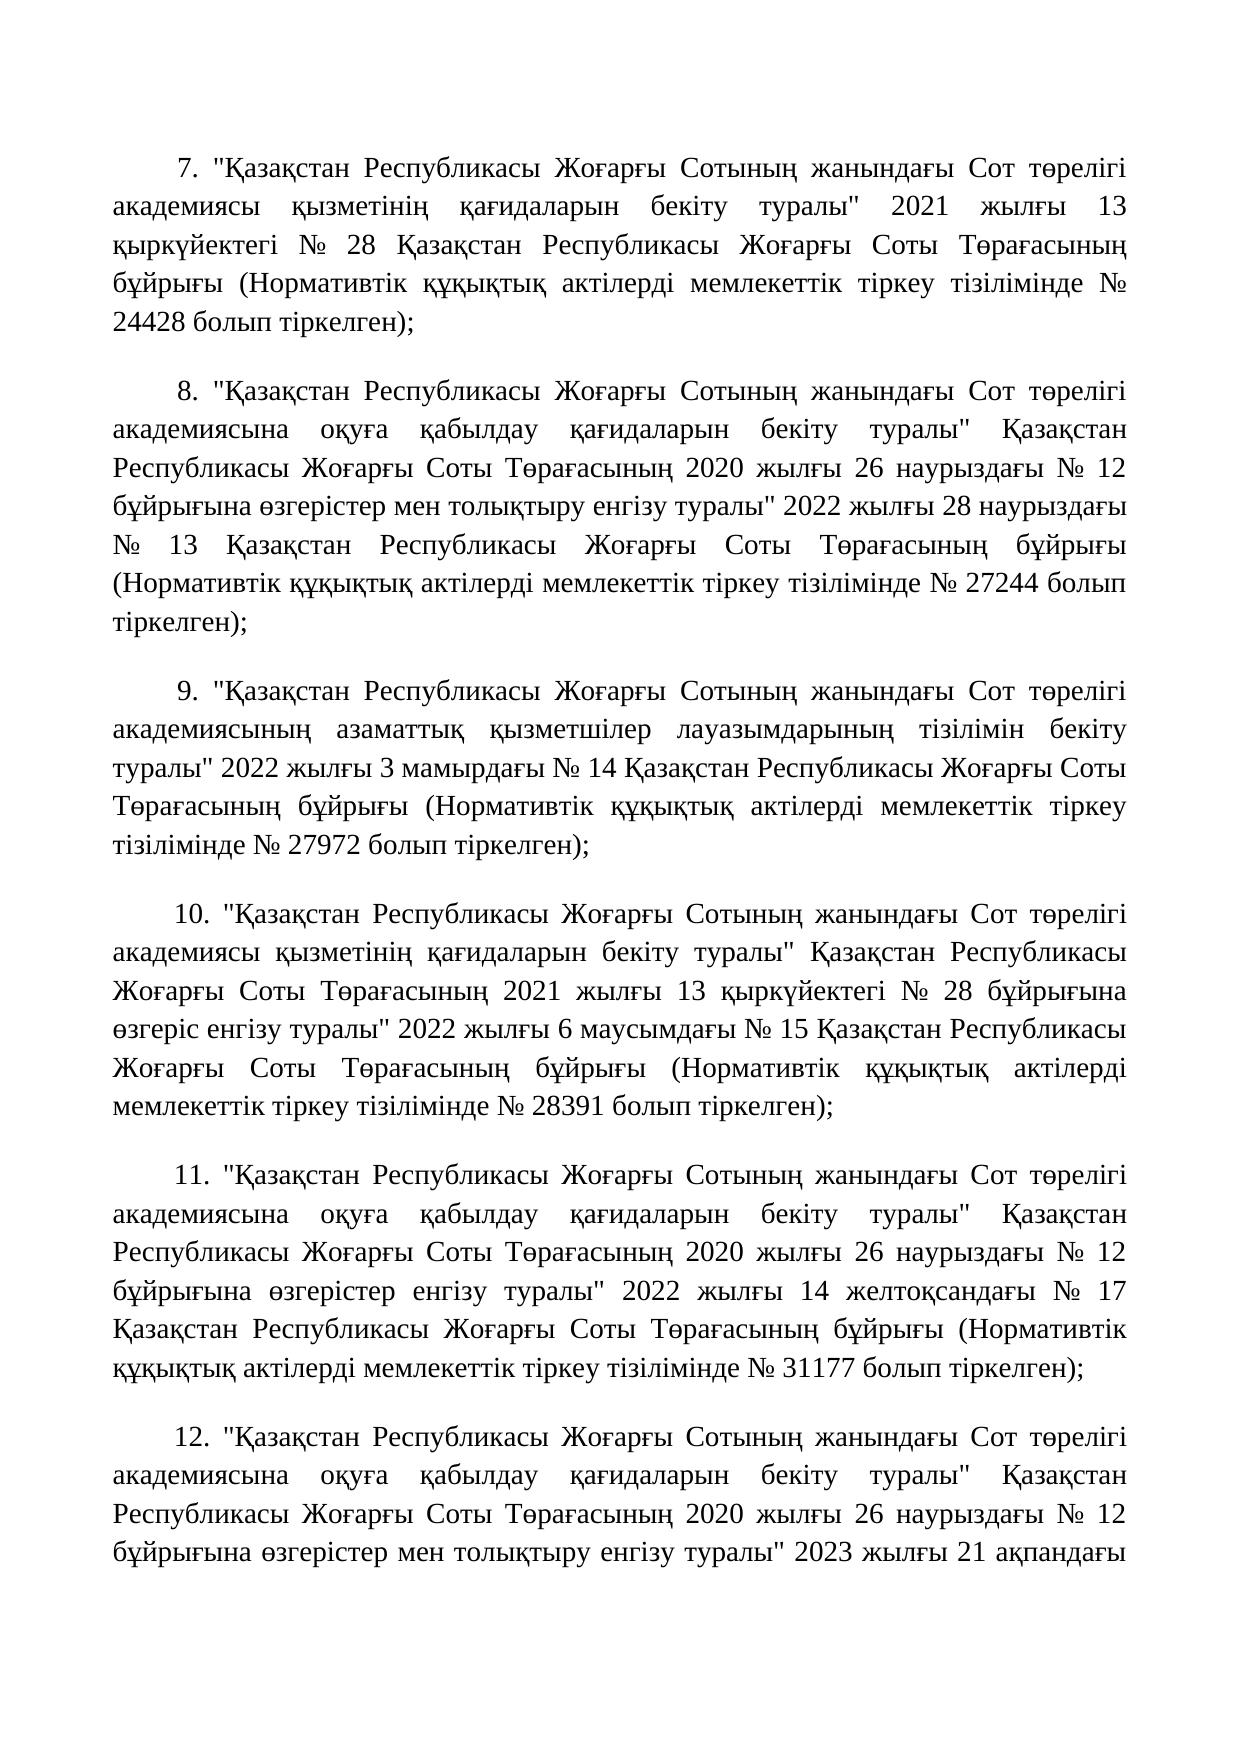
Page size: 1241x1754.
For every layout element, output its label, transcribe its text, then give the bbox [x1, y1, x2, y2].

text 7. "Қазақстан Республикасы Жоғарғы Сотының жанындағы Сот төрелігі академиясы қызметінің қағидаларын бекіту туралы" 2021 жылғы 13 қыркүйектегі № 28 Қазақстан Республикасы Жоғарғы Соты Төрағасының бұйрығы (Нормативтік құқықтық актілерді мемлекеттік тіркеу тізілімінде № 24428 болып тіркелген); [112, 150, 1128, 338]
text 8. "Қазақстан Республикасы Жоғарғы Сотының жанындағы Сот төрелігі академиясына оқуға қабылдау қағидаларын бекіту туралы" Қазақстан Республикасы Жоғарғы Соты Төрағасының 2020 жылғы 26 наурыздағы № 12 бұйрығына өзгерістер мен толықтыру енгізу туралы" 2022 жылғы 28 наурыздағы № 13 Қазақстан Республикасы Жоғарғы Соты Төрағасының бұйрығы (Нормативтік құқықтық актілерді мемлекеттік тіркеу тізілімінде № 27244 болып тіркелген); [112, 373, 1128, 638]
text 10. "Қазақстан Республикасы Жоғарғы Сотының жанындағы Сот төрелігі академиясы қызметінің қағидаларын бекіту туралы" Қазақстан Республикасы Жоғарғы Соты Төрағасының 2021 жылғы 13 қыркүйектегі № 28 бұйрығына өзгеріс енгізу туралы" 2022 жылғы 6 маусымдағы № 15 Қазақстан Республикасы Жоғарғы Соты Төрағасының бұйрығы (Нормативтік құқықтық актілерді мемлекеттік тіркеу тізілімінде № 28391 болып тіркелген); [112, 896, 1128, 1122]
text 11. "Қазақстан Республикасы Жоғарғы Сотының жанындағы Сот төрелігі академиясына оқуға қабылдау қағидаларын бекіту туралы" Қазақстан Республикасы Жоғарғы Соты Төрағасының 2020 жылғы 26 наурыздағы № 12 бұйрығына өзгерістер енгізу туралы" 2022 жылғы 14 желтоқсандағы № 17 Қазақстан Республикасы Жоғарғы Соты Төрағасының бұйрығы (Нормативтік құқықтық актілерді мемлекеттік тіркеу тізілімінде № 31177 болып тіркелген); [112, 1157, 1128, 1383]
text 9. "Қазақстан Республикасы Жоғарғы Сотының жанындағы Сот төрелігі академиясының азаматтық қызметшілер лауазымдарының тізілімін бекіту туралы" 2022 жылғы 3 мамырдағы № 14 Қазақстан Республикасы Жоғарғы Соты Төрағасының бұйрығы (Нормативтік құқықтық актілерді мемлекеттік тіркеу тізілімінде № 27972 болып тіркелген); [112, 673, 1128, 861]
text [112, 1419, 1128, 1568]
